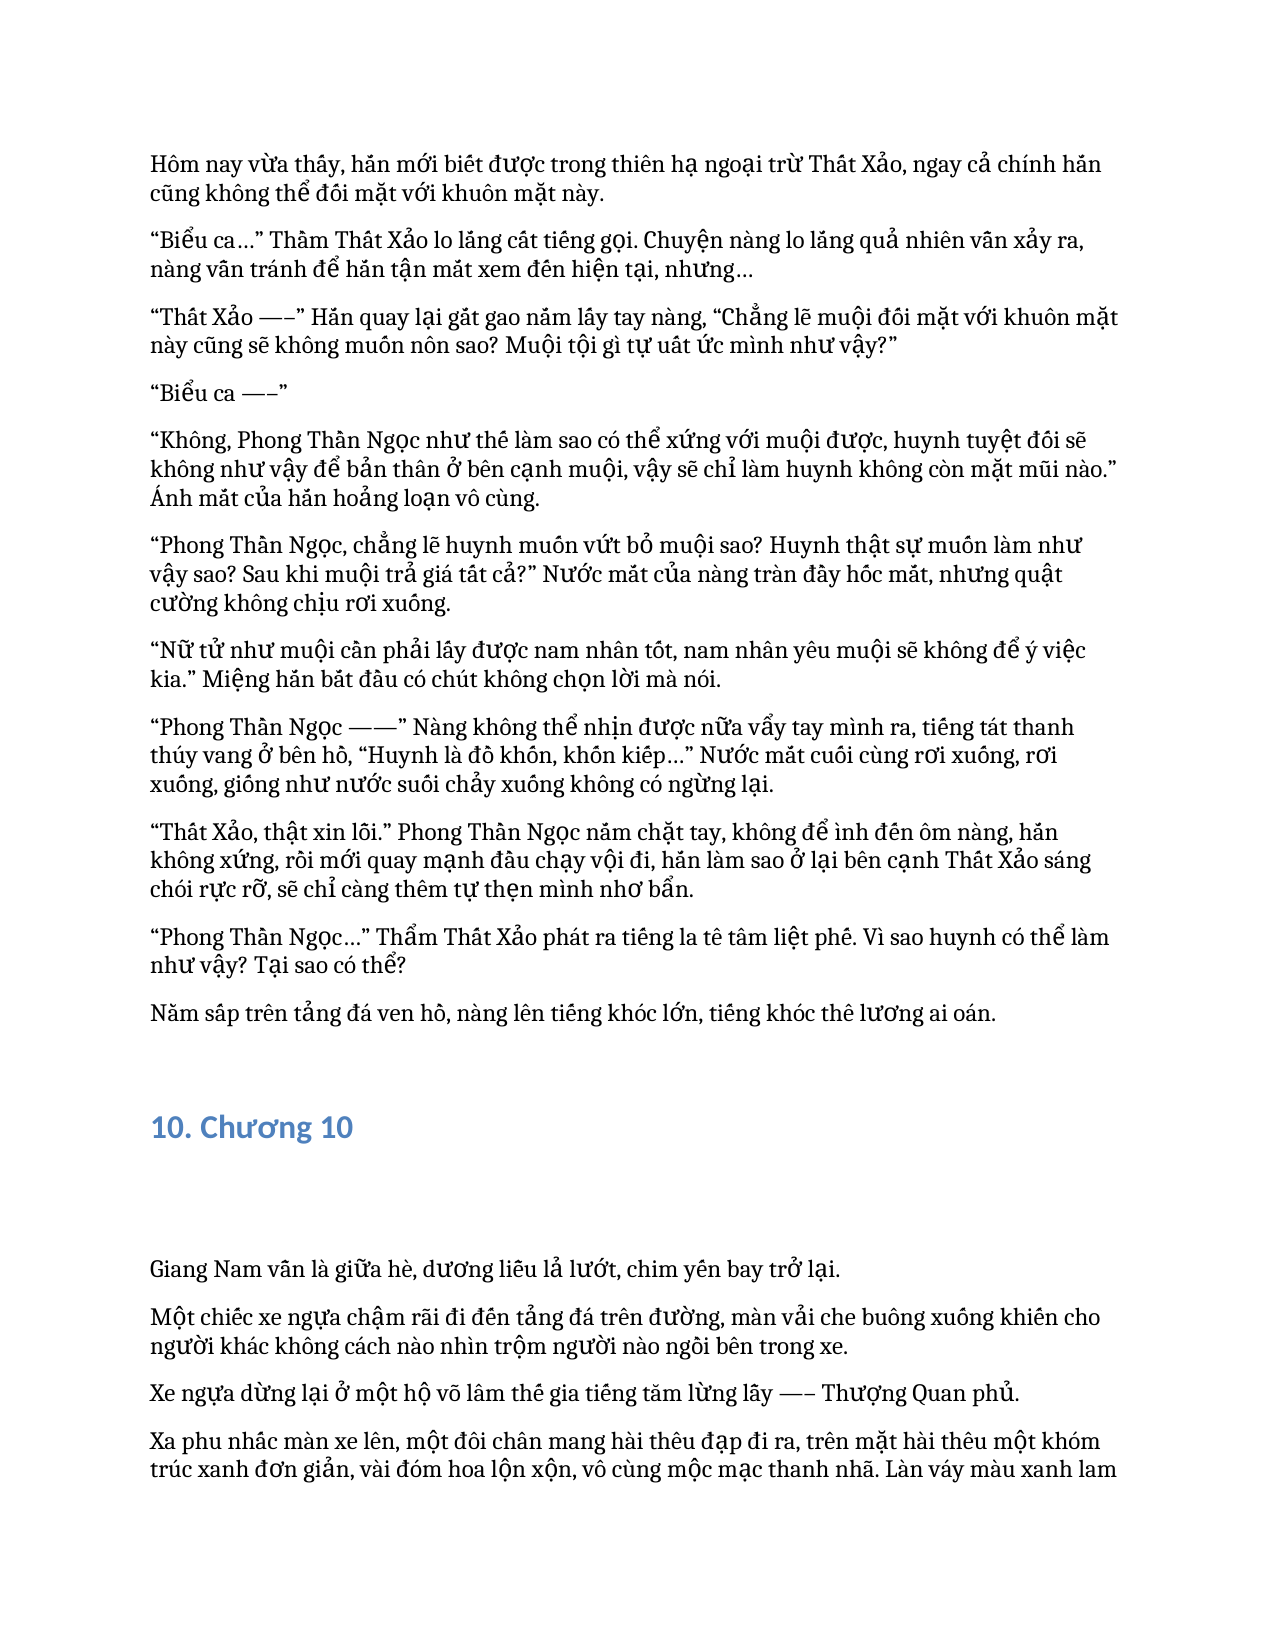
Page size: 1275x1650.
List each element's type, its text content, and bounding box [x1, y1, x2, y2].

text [150, 1427, 1125, 1484]
text “Phong Thần Ngọc…” Thẩm Thất Xảo phát ra tiếng la tê tâm liệt phế. Vì sao huynh có thể làm như vậy? Tại sao có thể? [150, 922, 1125, 980]
subtitle 10. Chương 10 [150, 1106, 1125, 1147]
text Xe ngựa dừng lại ở một hộ võ lâm thế gia tiếng tăm lừng lẫy —– Thượng Quan phủ. [150, 1379, 1125, 1408]
text “Thất Xảo, thật xin lỗi.” Phong Thần Ngọc nắm chặt tay, không để ình đến ôm nàng, hắn không xứng, rồi mới quay mạnh đầu chạy vội đi, hắn làm sao ở lại bên cạnh Thất Xảo sáng chói rực rỡ, sẽ chỉ càng thêm tự thẹn mình nhơ bẩn. [150, 817, 1125, 904]
text “Biểu ca —–” [150, 379, 1125, 407]
text “Thất Xảo —–” Hắn quay lại gắt gao nắm lấy tay nàng, “Chẳng lẽ muội đối mặt với khuôn mặt này cũng sẽ không muốn nôn sao? Muội tội gì tự uất ức mình như vậy?” [150, 302, 1125, 360]
text “Biểu ca…” Thầm Thất Xảo lo lắng cất tiếng gọi. Chuyện nàng lo lắng quả nhiên vẫn xảy ra, nàng vẫn tránh để hắn tận mắt xem đến hiện tại, nhưng… [150, 226, 1125, 284]
text “Phong Thần Ngọc, chẳng lẽ huynh muốn vứt bỏ muội sao? Huynh thật sự muốn làm như vậy sao? Sau khi muội trả giá tất cả?” Nước mắt của nàng tràn đầy hốc mắt, nhưng quật cường không chịu rơi xuống. [150, 531, 1125, 617]
text Giang Nam vẫn là giữa hè, dương liễu lả lướt, chim yến bay trở lại. [150, 1255, 1125, 1284]
text Nằm sấp trên tảng đá ven hồ, nàng lên tiếng khóc lớn, tiếng khóc thê lương ai oán. [150, 999, 1125, 1085]
text “Nữ tử như muội cần phải lấy được nam nhân tốt, nam nhân yêu muội sẽ không để ý việc kia.” Miệng hắn bắt đầu có chút không chọn lời mà nói. [150, 636, 1125, 694]
text “Phong Thần Ngọc ——” Nàng không thể nhịn được nữa vẩy tay mình ra, tiếng tát thanh thúy vang ở bên hồ, “Huynh là đồ khốn, khốn kiếp…” Nước mắt cuối cùng rơi xuống, rơi xuống, giống như nước suối chảy xuống không có ngừng lại. [150, 712, 1125, 799]
text Một chiếc xe ngựa chậm rãi đi đến tảng đá trên đường, màn vải che buông xuống khiến cho người khác không cách nào nhìn trộm người nào ngồi bên trong xe. [150, 1303, 1125, 1360]
text Hôm nay vừa thấy, hắn mới biết được trong thiên hạ ngoại trừ Thất Xảo, ngay cả chính hắn cũng không thể đối mặt với khuôn mặt này. [150, 150, 1125, 207]
text “Không, Phong Thần Ngọc như thế làm sao có thể xứng với muội được, huynh tuyệt đối sẽ không như vậy để bản thân ở bên cạnh muội, vậy sẽ chỉ làm huynh không còn mặt mũi nào.” Ánh mắt của hắn hoảng loạn vô cùng. [150, 426, 1125, 512]
